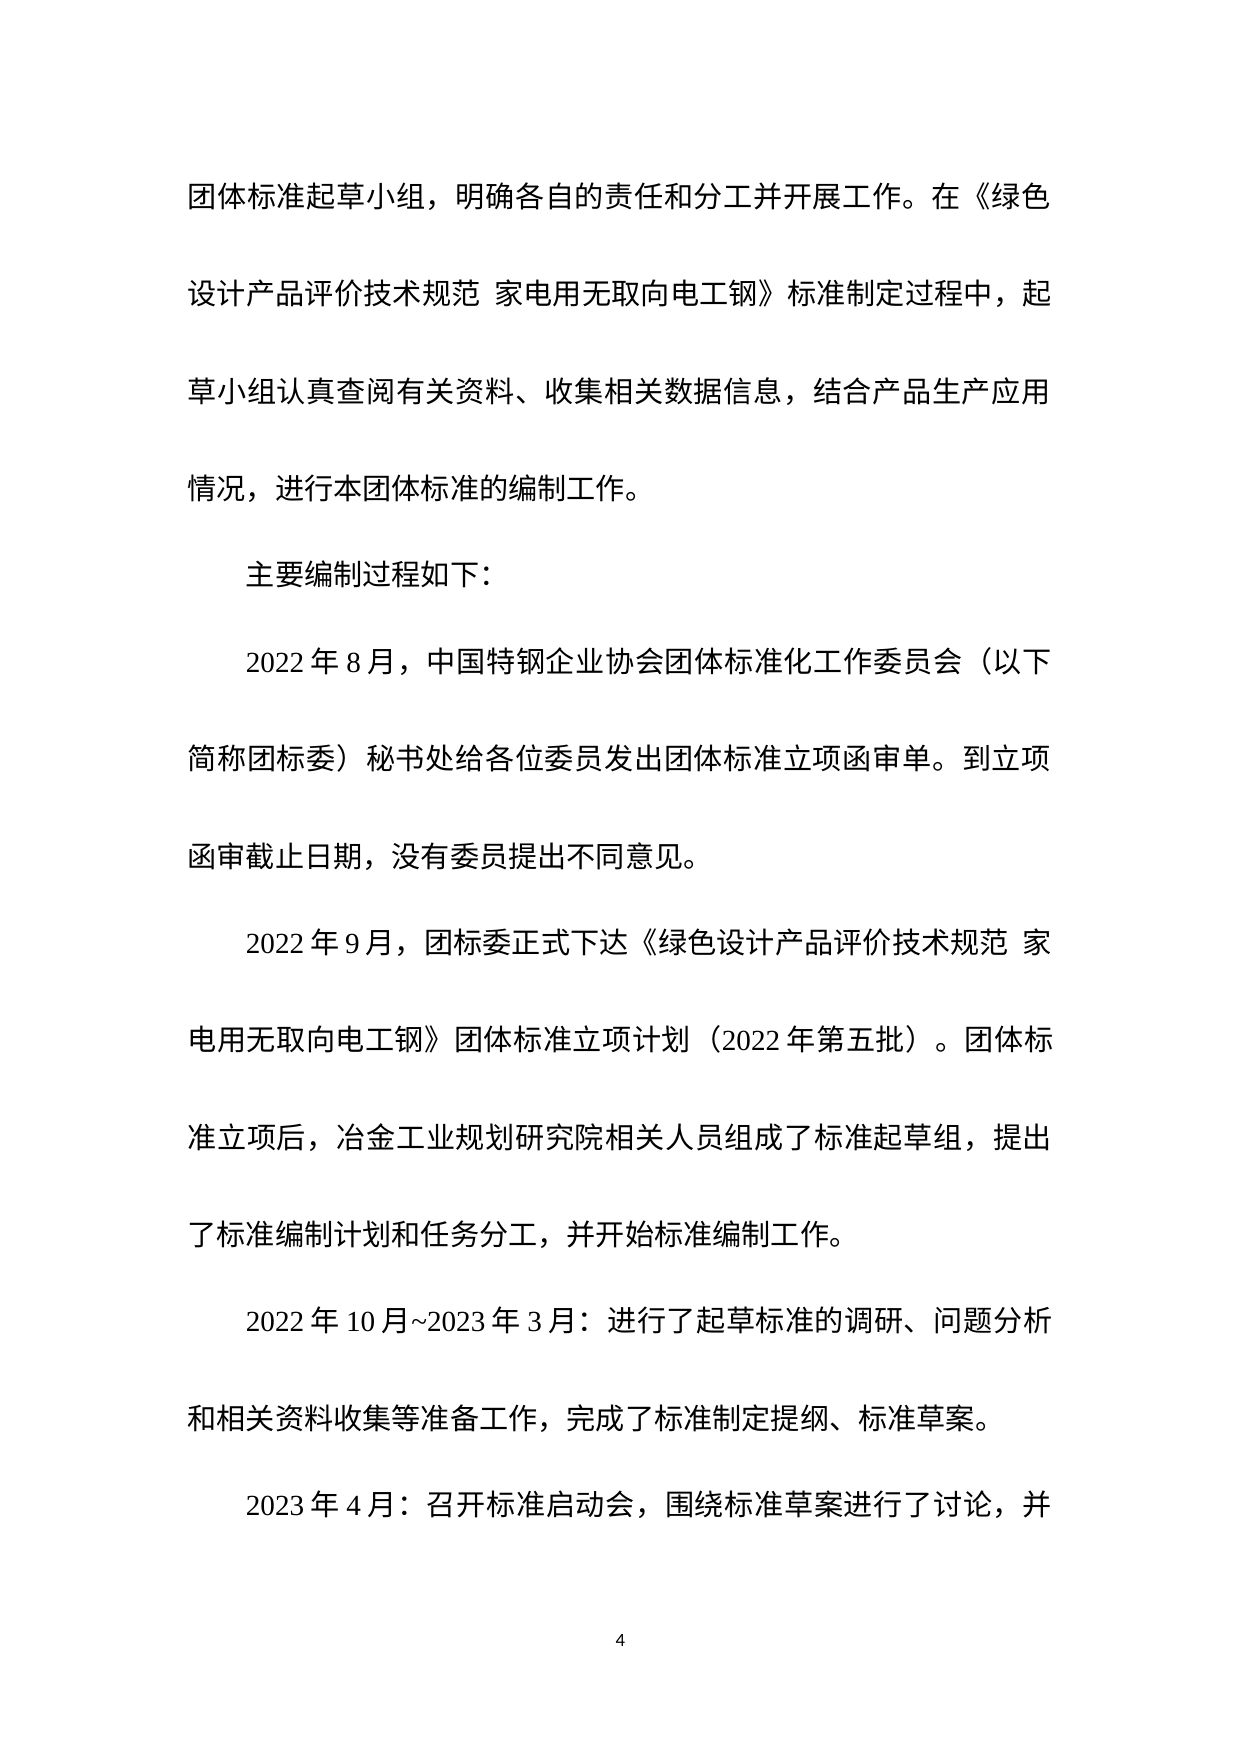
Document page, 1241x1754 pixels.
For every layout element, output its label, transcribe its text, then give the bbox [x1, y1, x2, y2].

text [187, 162, 1053, 519]
text 2022年9月，团标委正式下达《绿色设计产品评价技术规范 家电用无取向电工钢》团体标准立项计划（2022年第五批）。团体标准立项后，冶金工业规划研究院相关人员组成了标准起草组，提出了标准编制计划和任务分工，并开始标准编制工作。 [187, 908, 1053, 1265]
text 2022年10月~2023年3月：进行了起草标准的调研、问题分析和相关资料收集等准备工作，完成了标准制定提纲、标准草案。 [187, 1287, 1053, 1449]
text 2022年8月，中国特钢企业协会团体标准化工作委员会（以下简称团标委）秘书处给各位委员发出团体标准立项函审单。到立项函审截止日期，没有委员提出不同意见。 [187, 627, 1053, 887]
text 主要编制过程如下： [187, 541, 1053, 606]
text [187, 1470, 1053, 1535]
